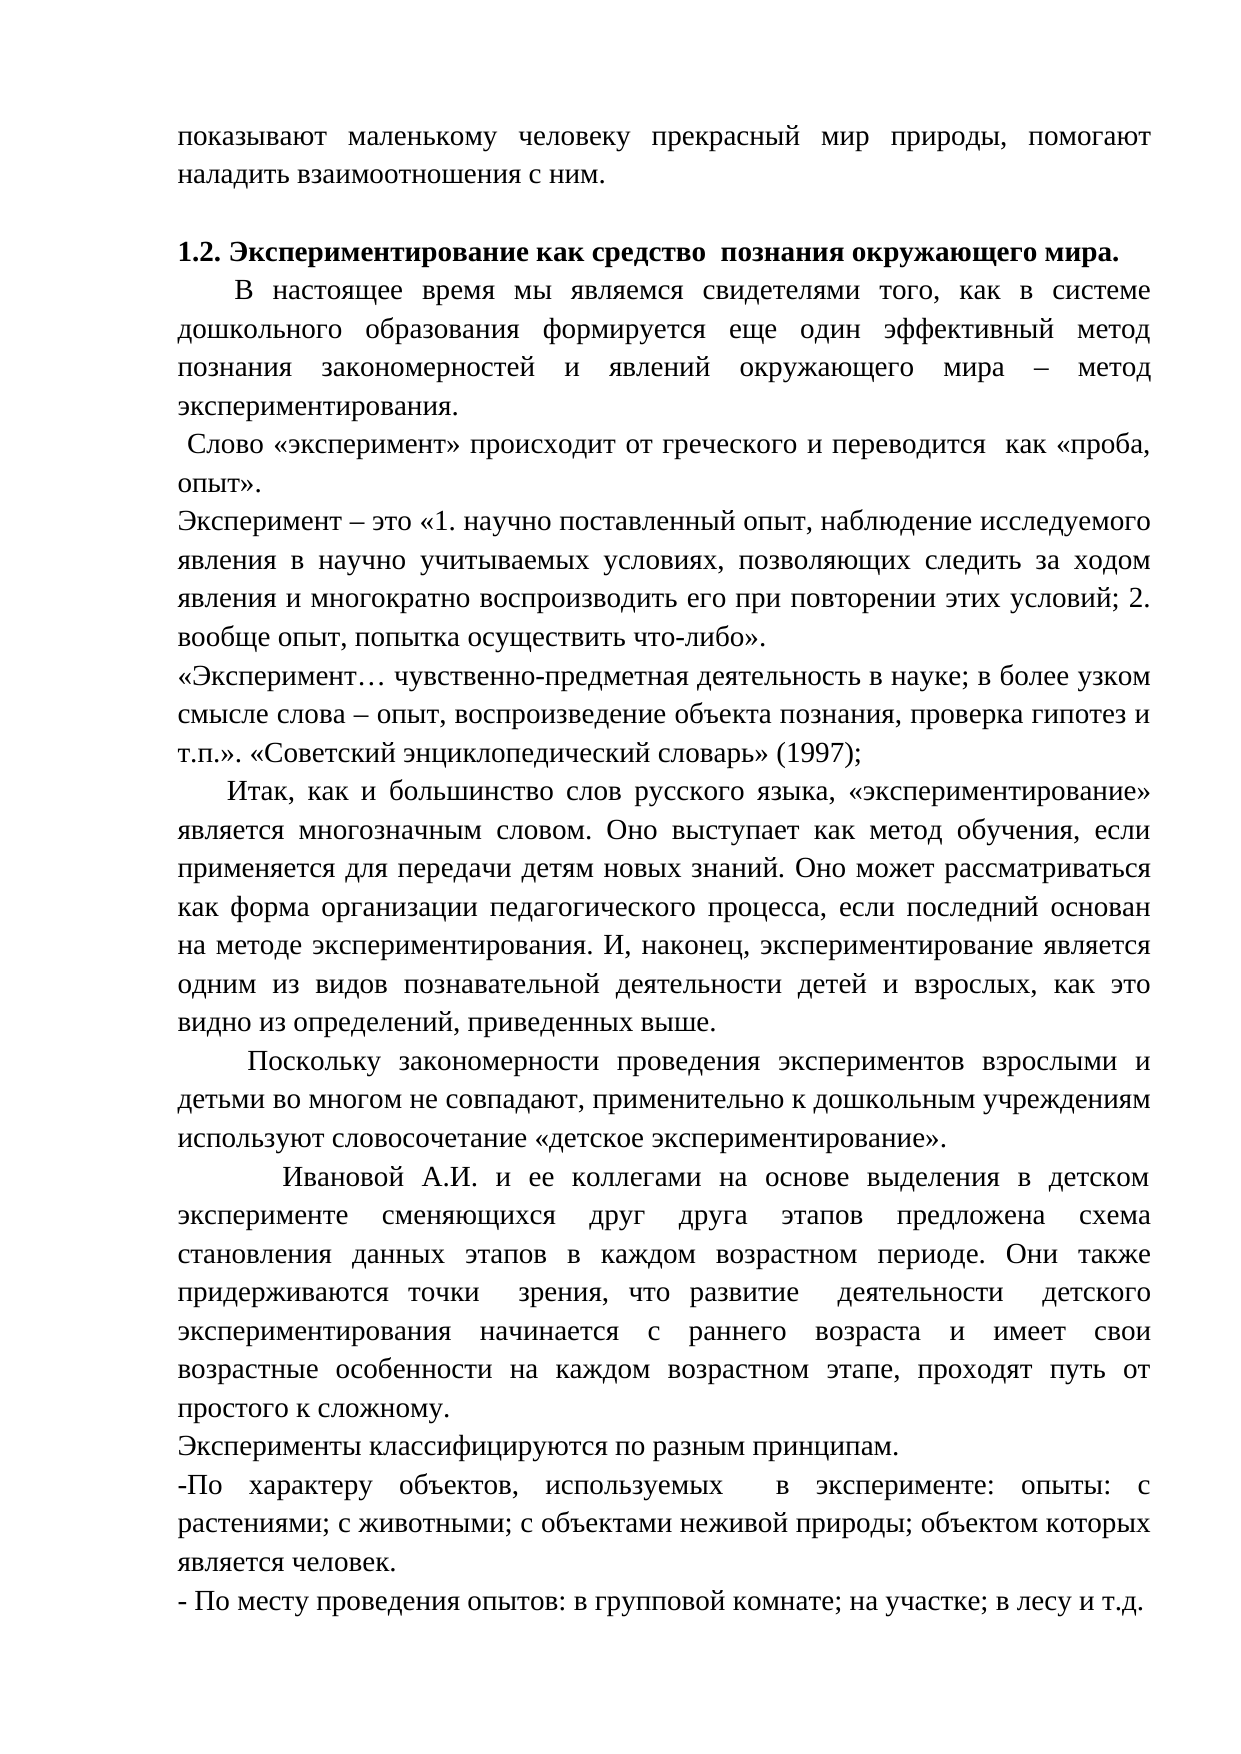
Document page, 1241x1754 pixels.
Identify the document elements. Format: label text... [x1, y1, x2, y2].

text «Эксперимент… чувственно-предметная деятельность в науке; в более узком смысле слова – опыт, воспроизведение объекта познания, проверка гипотез и т.п.». «Советский энциклопедический словарь» (1997); [177, 658, 1152, 768]
text Итак, как и большинство слов русского языка, «экспериментирование» является многозначным словом. Оно выступает как метод обучения, если применяется для передачи детям новых знаний. Оно может рассматриваться как форма организации педагогического процесса, если последний основан на методе экспериментирования. И, наконец, экспериментирование является одним из видов познавательной деятельности детей и взрослых, как это видно из определений, приведенных выше. [177, 773, 1152, 1038]
text 1.2. Экспериментирование как средство познания окружающего мира. [177, 234, 1152, 267]
text В настоящее время мы являемся свидетелями того, как в системе дошкольного образования формируется еще один эффективный метод познания закономерностей и явлений окружающего мира – метод экспериментирования. [177, 272, 1152, 421]
text Эксперименты классифицируются по разным принципам. [177, 1428, 1152, 1462]
text Слово «эксперимент» происходит от греческого и переводится как «проба, опыт». [177, 426, 1152, 498]
text Поскольку закономерности проведения экспериментов взрослыми и детьми во многом не совпадают, применительно к дошкольным учреждениям используют словосочетание «детское экспериментирование». [177, 1043, 1152, 1154]
text - По месту проведения опытов: в групповой комнате; на участке; в лесу и т.д. [177, 1583, 1152, 1616]
text Эксперимент – это «1. научно поставленный опыт, наблюдение исследуемого явления в научно учитываемых условиях, позволяющих следить за ходом явления и многократно воспроизводить его при повторении этих условий; 2. вообще опыт, попытка осуществить что-либо». [177, 503, 1152, 653]
text -По характеру объектов, используемых в эксперименте: опыты: с растениями; с животными; с объектами неживой природы; объектом которых является человек. [177, 1467, 1152, 1578]
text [177, 118, 1152, 190]
text Ивановой А.И. и ее коллегами на основе выделения в детском эксперименте сменяющихся друг друга этапов предложена схема становления данных этапов в каждом возрастном периоде. Они также придерживаются точки зрения, что развитие деятельности детского экспериментирования начинается с раннего возраста и имеет свои возрастные особенности на каждом возрастном этапе, проходят путь от простого к сложному. [177, 1159, 1152, 1423]
